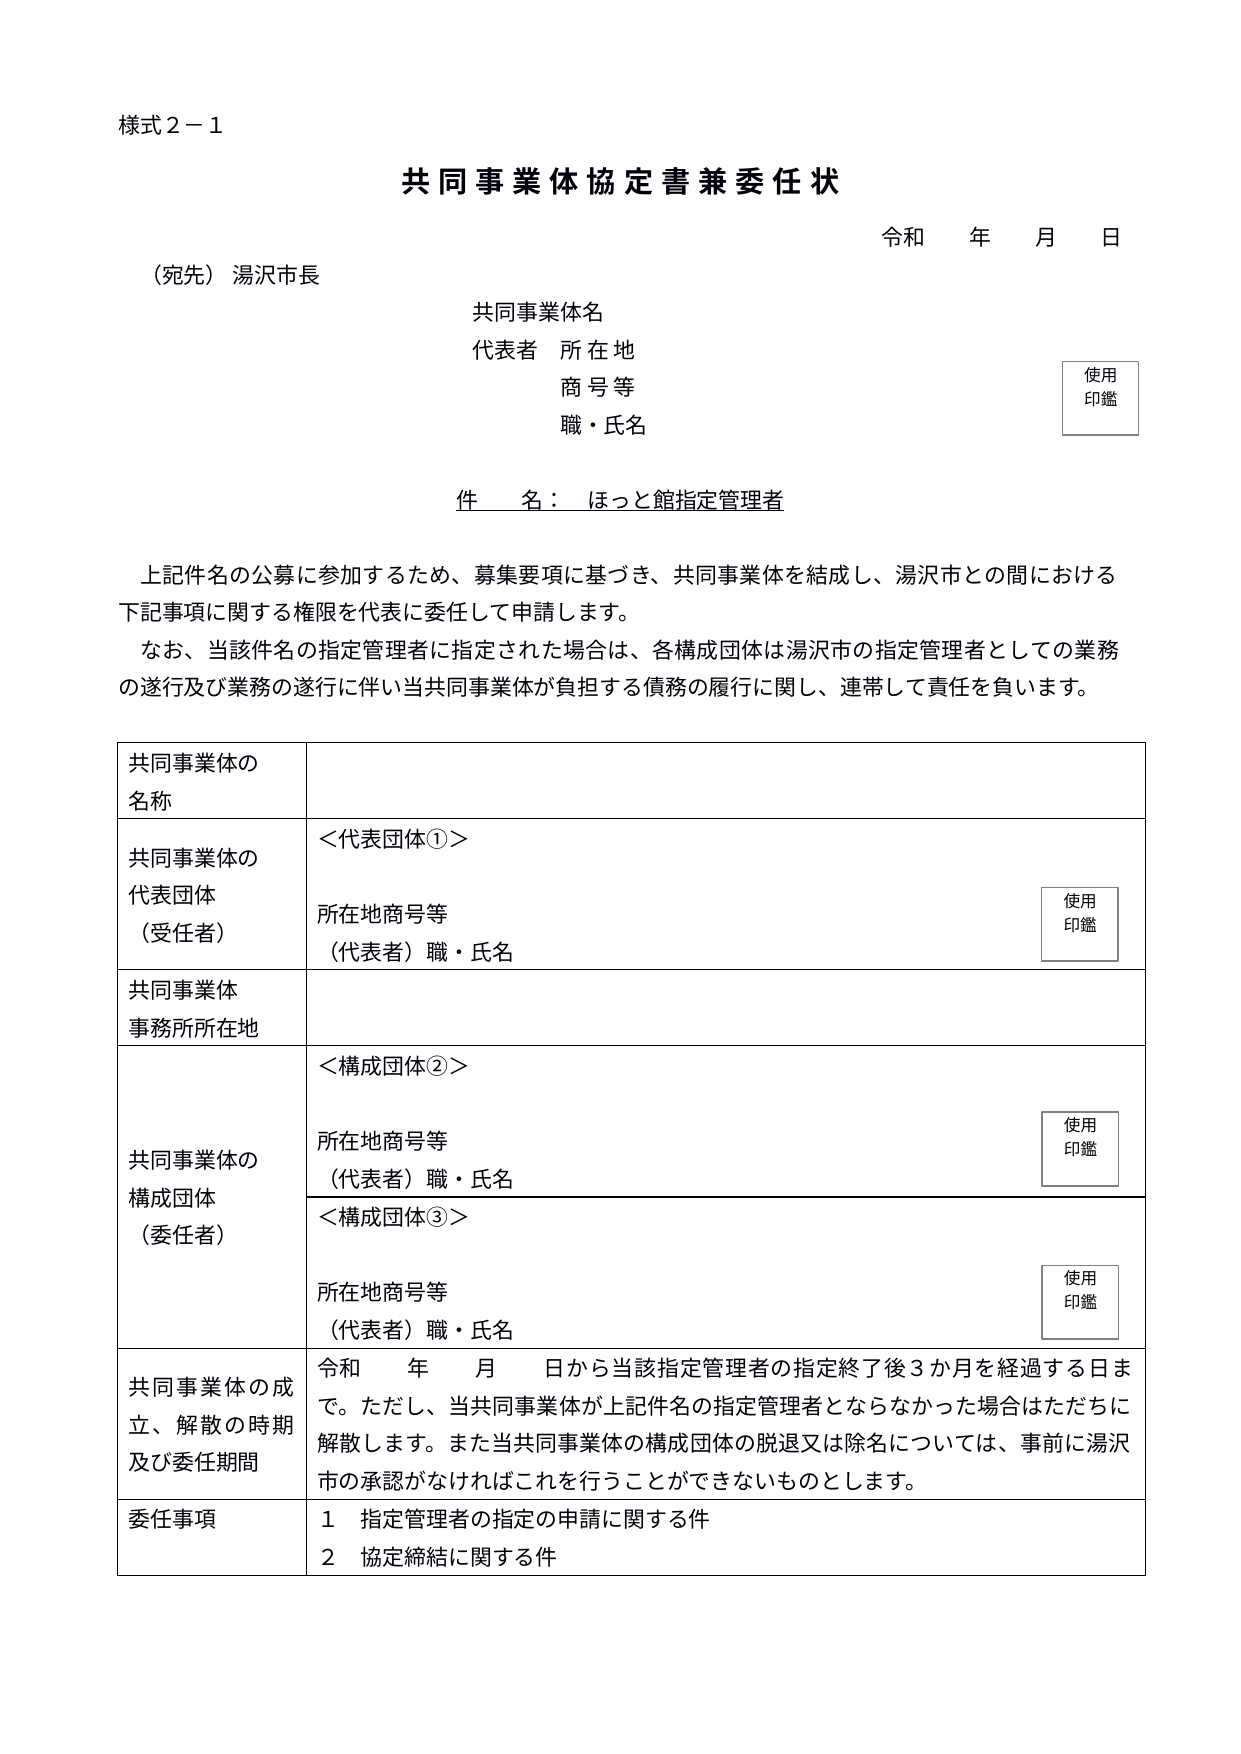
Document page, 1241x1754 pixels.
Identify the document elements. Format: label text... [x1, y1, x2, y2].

text 商 号 等 [118, 367, 1062, 405]
text 様式２－１ [118, 105, 1122, 142]
text 共同事業体協定書兼委任状 [118, 142, 1122, 217]
table_cell 令和 年 月 日から当該指定管理者の指定終了後３か月を経過する日まで。ただし、当共同事業体が上記件名の指定管理者とならなかった場合はただちに解散します。また当共同事業体の構成団体の脱退又は除名については、事前に湯沢市の承認がなければこれを行うことができないものとします。 [307, 1349, 1145, 1498]
table_cell ＜構成団体③＞ 所在地商号等 （代表者）職・氏名 [307, 1198, 1145, 1347]
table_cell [307, 1500, 1145, 1574]
table_cell 委任事項 [118, 1500, 306, 1574]
table_cell 共同事業体の成立、解散の時期及び委任期間 [118, 1349, 306, 1498]
text （宛先） 湯沢市長 [118, 255, 1122, 292]
table_cell 共同事業体の 構成団体 （委任者） [118, 1046, 306, 1347]
table_header 共同事業体の 名称 [118, 743, 306, 818]
table_cell 共同事業体の 代表団体 （受任者） [118, 819, 306, 969]
table_cell ＜代表団体①＞ 所在地商号等 （代表者）職・氏名 [307, 819, 1145, 969]
text 共同事業体名 [118, 292, 1122, 330]
table_cell [307, 970, 1145, 1045]
table_cell 共同事業体 事務所所在地 [118, 970, 306, 1045]
text なお、当該件名の指定管理者に指定された場合は、各構成団体は湯沢市の指定管理者としての業務の遂行及び業務の遂行に伴い当共同事業体が負担する債務の履行に関し、連帯して責任を負います。 [118, 630, 1122, 705]
text 商 号 等 [1063, 367, 1122, 405]
text 職・氏名 [118, 405, 1122, 442]
text 令和 年 月 日 [118, 217, 1122, 255]
table_cell ＜構成団体②＞ 所在地商号等 （代表者）職・氏名 [307, 1046, 1145, 1196]
text 件 名： ほっと館指定管理者 [118, 480, 1122, 517]
text 上記件名の公募に参加するため、募集要項に基づき、共同事業体を結成し、湯沢市との間における下記事項に関する権限を代表に委任して申請します。 [118, 555, 1122, 630]
table_header [307, 743, 1145, 818]
text 代表者 所 在 地 [118, 330, 1122, 367]
